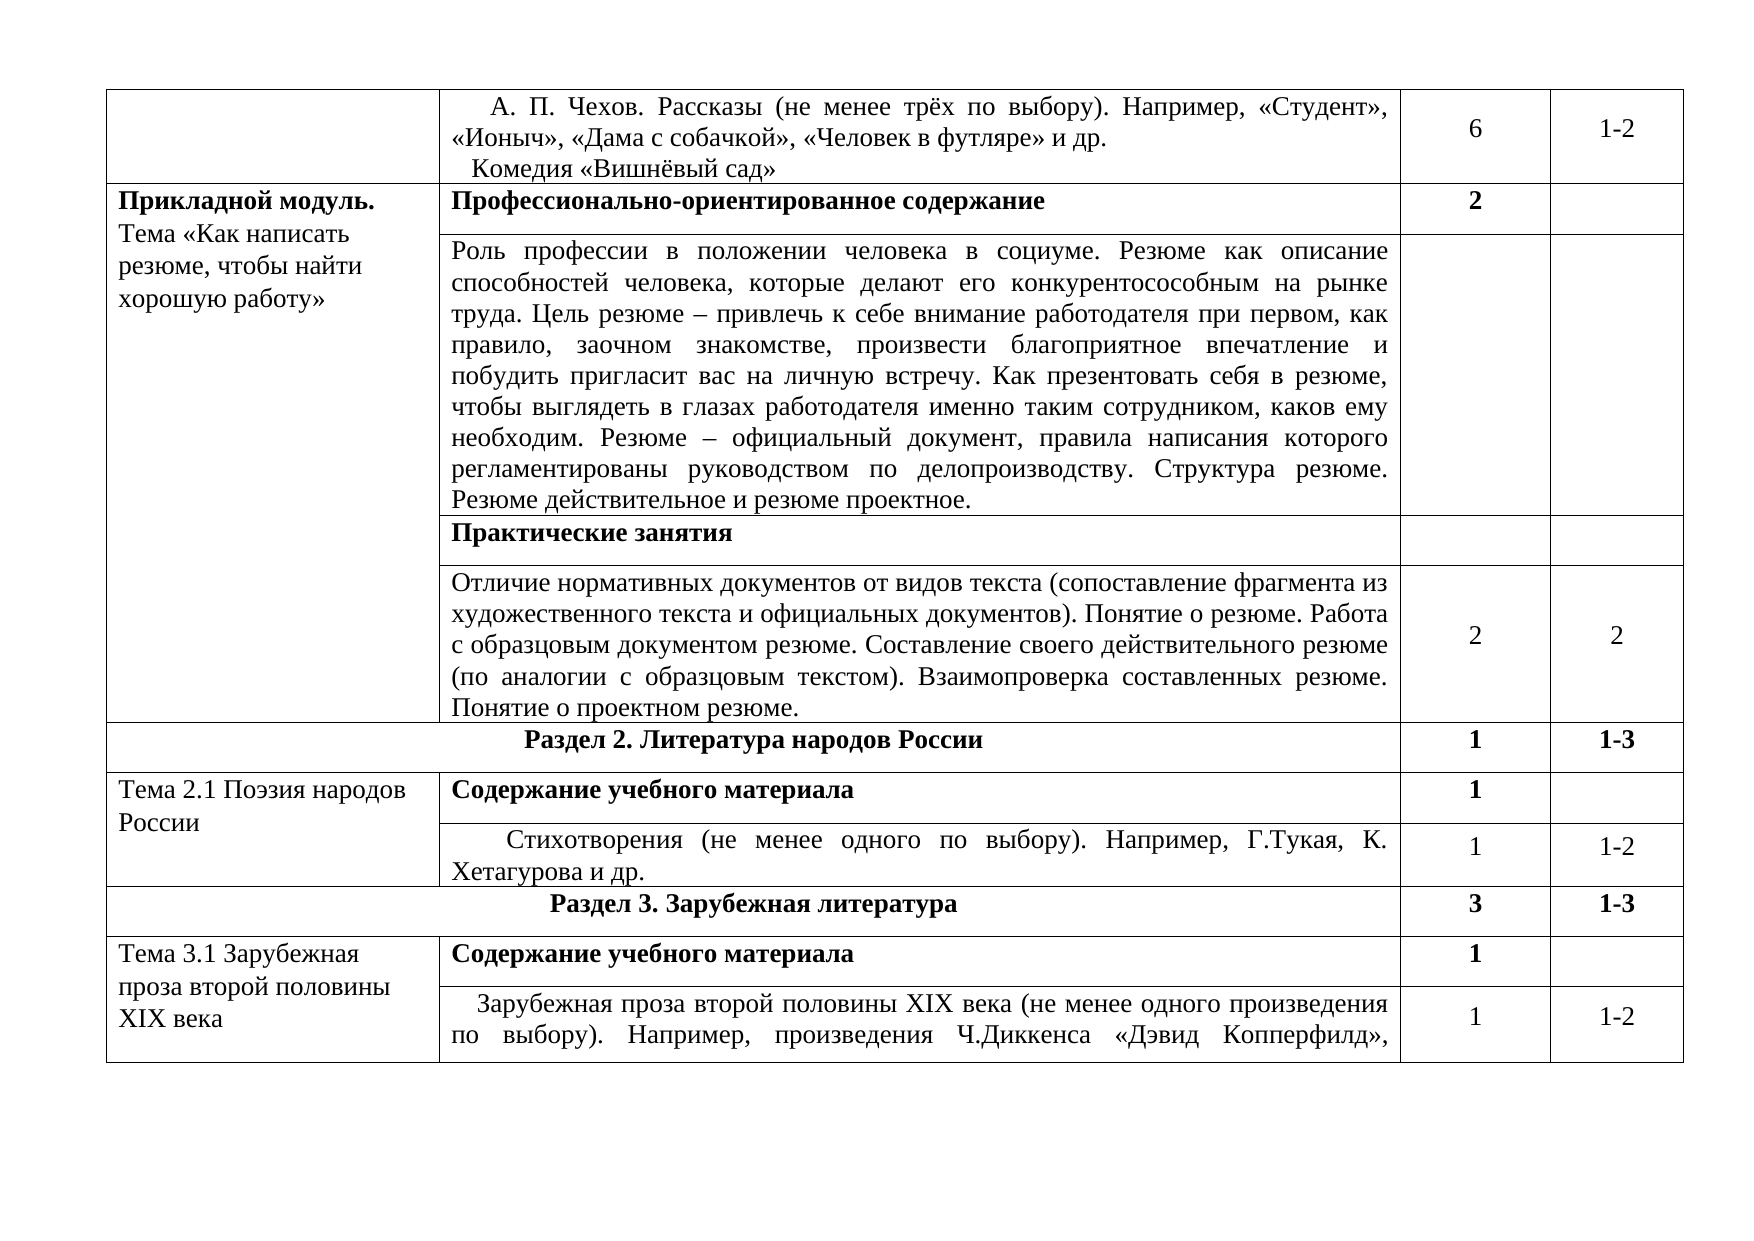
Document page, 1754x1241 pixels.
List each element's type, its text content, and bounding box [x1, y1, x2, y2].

table_cell Отличие нормативных документов от видов текста (сопоставление фрагмента из художественного текста и официальных документов). Понятие о резюме. Работа с образцовым документом резюме. Составление своего действительного резюме (по аналогии с образцовым текстом). Взаимопроверка составленных резюме. Понятие о проектном резюме. [440, 566, 1400, 722]
table_cell 1 [1401, 723, 1550, 772]
table_cell 1-2 [1551, 987, 1683, 1062]
table_cell [1551, 937, 1683, 986]
table_cell А. П. Чехов. Рассказы (не менее трёх по выбору). Например, «Студент», «Ионыч», «Дама с собачкой», «Человек в футляре» и др. Комедия «Вишнёвый сад» [440, 90, 1400, 183]
table_cell 1-3 [1551, 887, 1683, 936]
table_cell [440, 987, 1400, 1062]
table_cell 1 [1401, 987, 1550, 1062]
table_cell [1401, 235, 1550, 515]
table_cell Раздел 3. Зарубежная литература [107, 887, 1400, 936]
table_cell [1551, 184, 1683, 233]
table_cell [1551, 516, 1683, 565]
table_cell [1551, 773, 1683, 822]
table_cell Раздел 2. Литература народов России [107, 723, 1400, 772]
table_cell Прикладной модуль. Тема «Как написать резюме, чтобы найти хорошую работу» [107, 184, 439, 722]
table_cell Содержание учебного материала [440, 773, 1400, 822]
table_cell 2 [1401, 184, 1550, 233]
table_cell Стихотворения (не менее одного по выбору). Например, Г.Тукая, К. Хетагурова и др. [440, 824, 1400, 886]
table_cell 1 [1401, 824, 1550, 886]
table_cell 1 [1401, 773, 1550, 822]
table_cell Тема 3.1 Зарубежная проза второй половины XIX века [107, 937, 439, 1062]
table_cell 2 [1551, 566, 1683, 722]
table_cell 6 [1401, 90, 1550, 183]
table_cell [1551, 235, 1683, 515]
table_cell 1-3 [1551, 723, 1683, 772]
table_cell Тема 2.1 Поэзия народов России [107, 773, 439, 886]
table_cell 1 [1401, 937, 1550, 986]
table_cell 3 [1401, 887, 1550, 936]
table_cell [107, 90, 439, 183]
table_cell [1401, 516, 1550, 565]
table_cell Практические занятия [440, 516, 1400, 565]
table_cell 1-2 [1551, 90, 1683, 183]
table_cell Роль профессии в положении человека в социуме. Резюме как описание способностей человека, которые делают его конкурентосособным на рынке труда. Цель резюме – привлечь к себе внимание работодателя при первом, как правило, заочном знакомстве, произвести благоприятное впечатление и побудить пригласит вас на личную встречу. Как презентовать себя в резюме, чтобы выглядеть в глазах работодателя именно таким сотрудником, каков ему необходим. Резюме – официальный документ, правила написания которого регламентированы руководством по делопроизводству. Структура резюме. Резюме действительное и резюме проектное. [440, 235, 1400, 515]
table_cell 2 [1401, 566, 1550, 722]
table_cell 1-2 [1551, 824, 1683, 886]
table_cell Содержание учебного материала [440, 937, 1400, 986]
table_cell Профессионально-ориентированное содержание [440, 184, 1400, 233]
